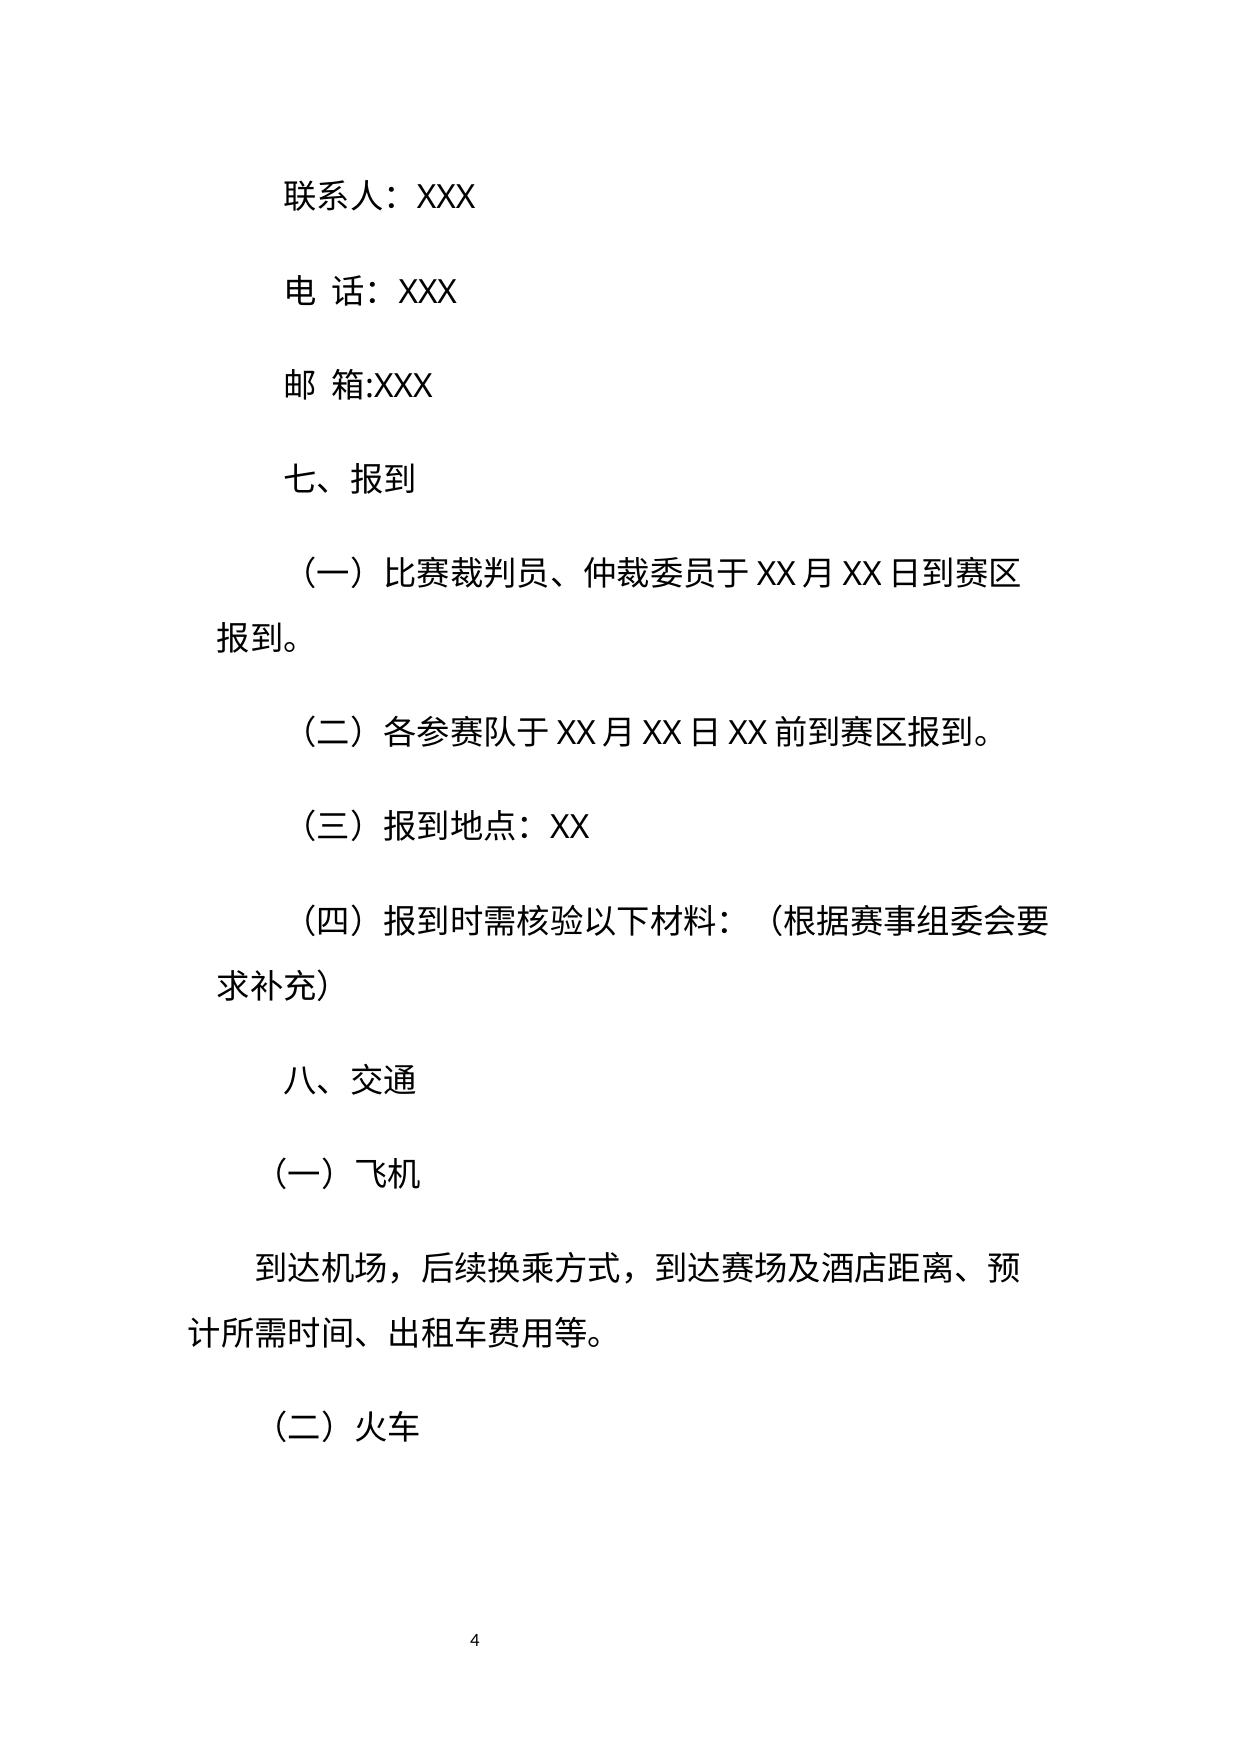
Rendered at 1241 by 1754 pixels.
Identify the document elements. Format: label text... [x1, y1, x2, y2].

text （一）比赛裁判员、仲裁委员于XX月XX日到赛区报到。 [217, 539, 1053, 669]
text （四）报到时需核验以下材料：（根据赛事组委会要求补充） [217, 886, 1053, 1016]
text （二）各参赛队于XX月XX日XX前到赛区报到。 [217, 698, 1053, 763]
text 到达机场，后续换乘方式，到达赛场及酒店距离、预计所需时间、出租车费用等。 [187, 1234, 1053, 1364]
text 电 话：XXX [217, 256, 1053, 321]
text （一）飞机 [187, 1139, 1053, 1204]
text 七、报到 [217, 444, 1053, 509]
text 联系人：XXX [217, 162, 1053, 227]
text 八、交通 [217, 1045, 1053, 1110]
text （二）火车 [187, 1393, 1053, 1458]
text 邮 箱:XXX [217, 350, 1053, 415]
text （三）报到地点：XX [217, 792, 1053, 857]
